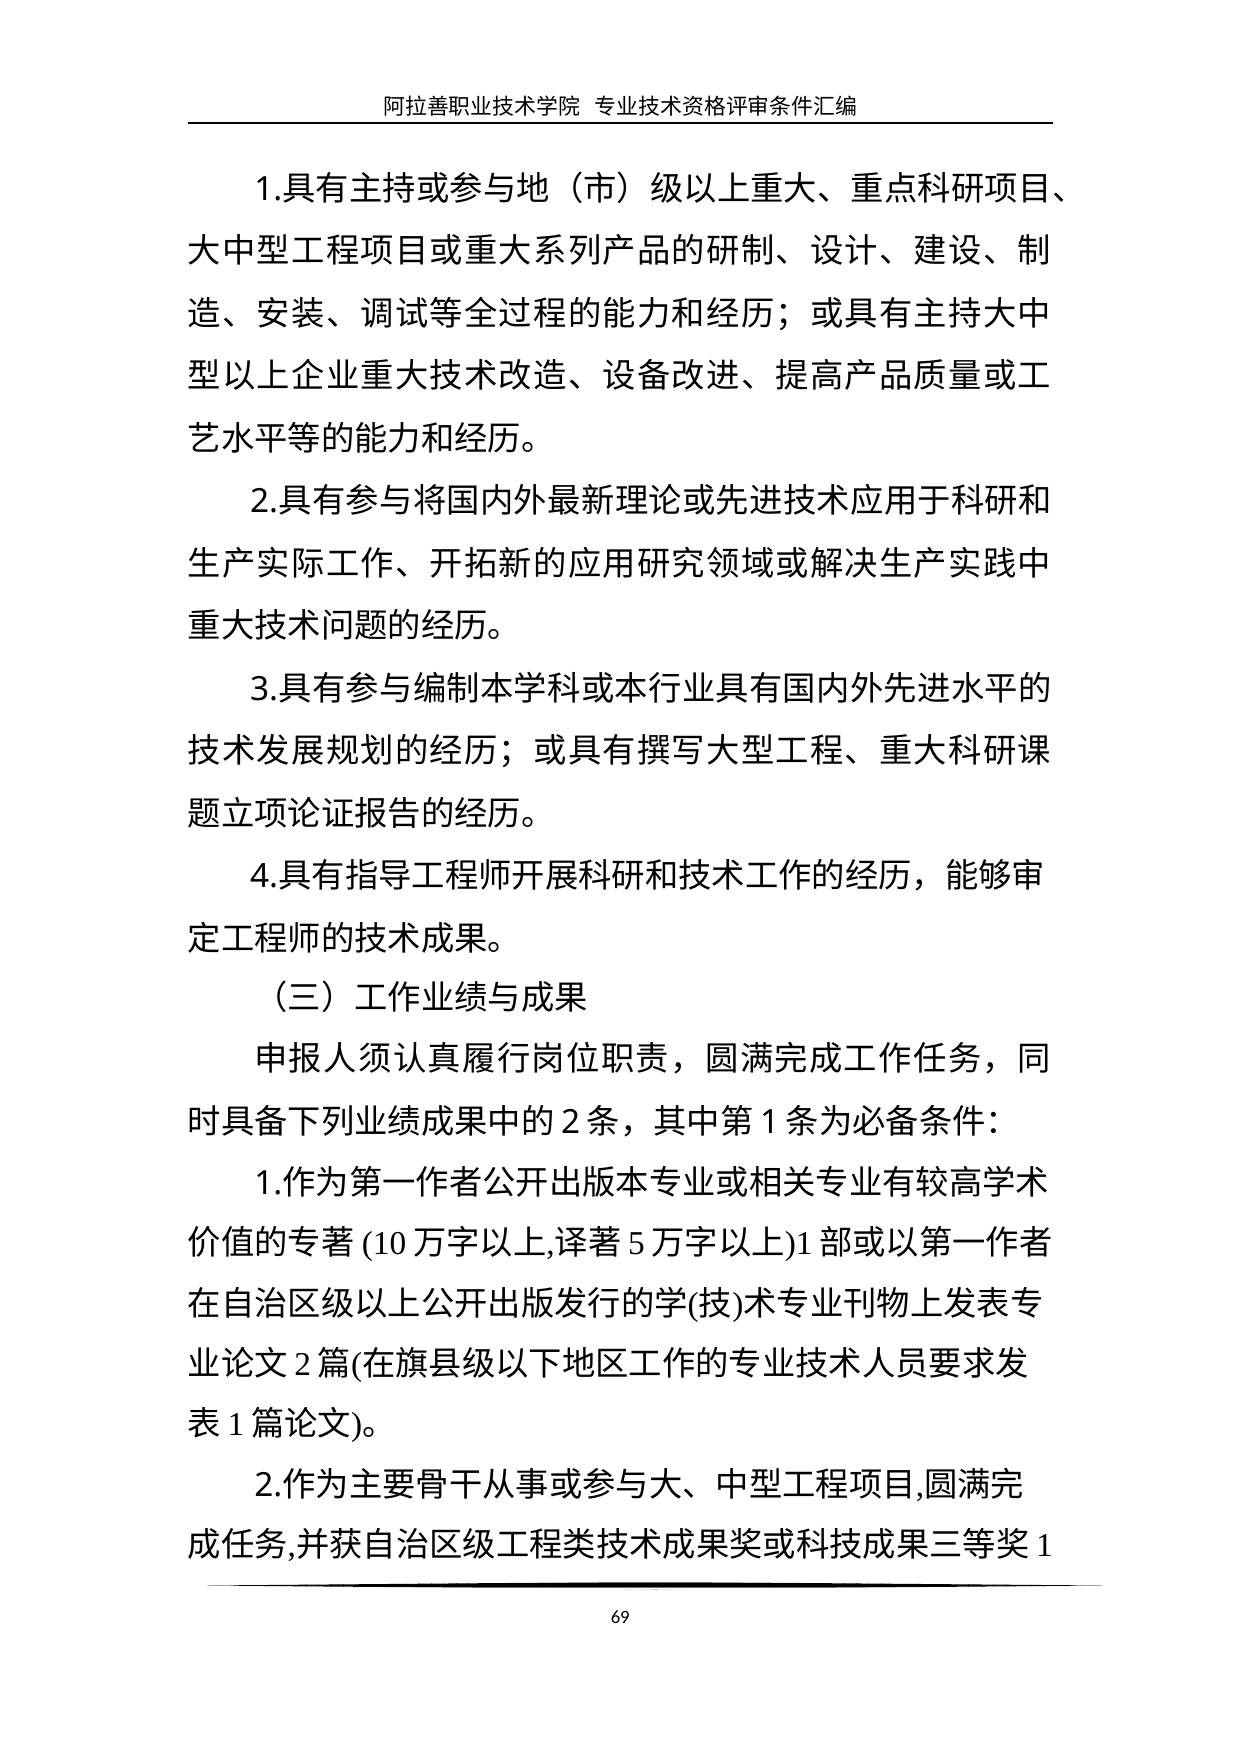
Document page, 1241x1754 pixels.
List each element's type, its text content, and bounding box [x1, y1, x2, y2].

text 3.具有参与编制本学科或本行业具有国内外先进水平的技术发展规划的经历；或具有撰写大型工程、重大科研课题立项论证报告的经历。 [187, 650, 1053, 837]
text 申报人须认真履行岗位职责，圆满完成工作任务，同时具备下列业绩成果中的2条，其中第1条为必备条件： [187, 1021, 1053, 1146]
text 2.作为主要骨干从事或参与大、中型工程项目,圆满完成任务,并获自治区级工程类技术成果奖或科技成果三等奖1项以上;在盟市及以下地区工作者,主持当地重大工程项目并获盟市、自治区行业科技成果一等奖1项或二、三等奖2项及以上的获得者。 [187, 1448, 1053, 1569]
text 1.作为第一作者公开出版本专业或相关专业有较高学术价值的专著 (10万字以上,译著5万字以上)1部或以第一作者在自治区级以上公开出版发行的学(技)术专业刊物上发表专业论文2篇(在旗县级以下地区工作的专业技术人员要求发表1篇论文)。 [187, 1146, 1053, 1448]
text 4.具有指导工程师开展科研和技术工作的经历，能够审定工程师的技术成果。 [187, 837, 1053, 962]
text 2.具有参与将国内外最新理论或先进技术应用于科研和生产实际工作、开拓新的应用研究领域或解决生产实践中重大技术问题的经历。 [187, 462, 1053, 650]
picture [206, 1581, 1104, 1590]
text （三）工作业绩与成果 [187, 962, 1053, 1021]
text 1.具有主持或参与地（市）级以上重大、重点科研项目、大中型工程项目或重大系列产品的研制、设计、建设、制造、安装、调试等全过程的能力和经历；或具有主持大中型以上企业重大技术改造、设备改进、提高产品质量或工艺水平等的能力和经历。 [187, 150, 1053, 462]
